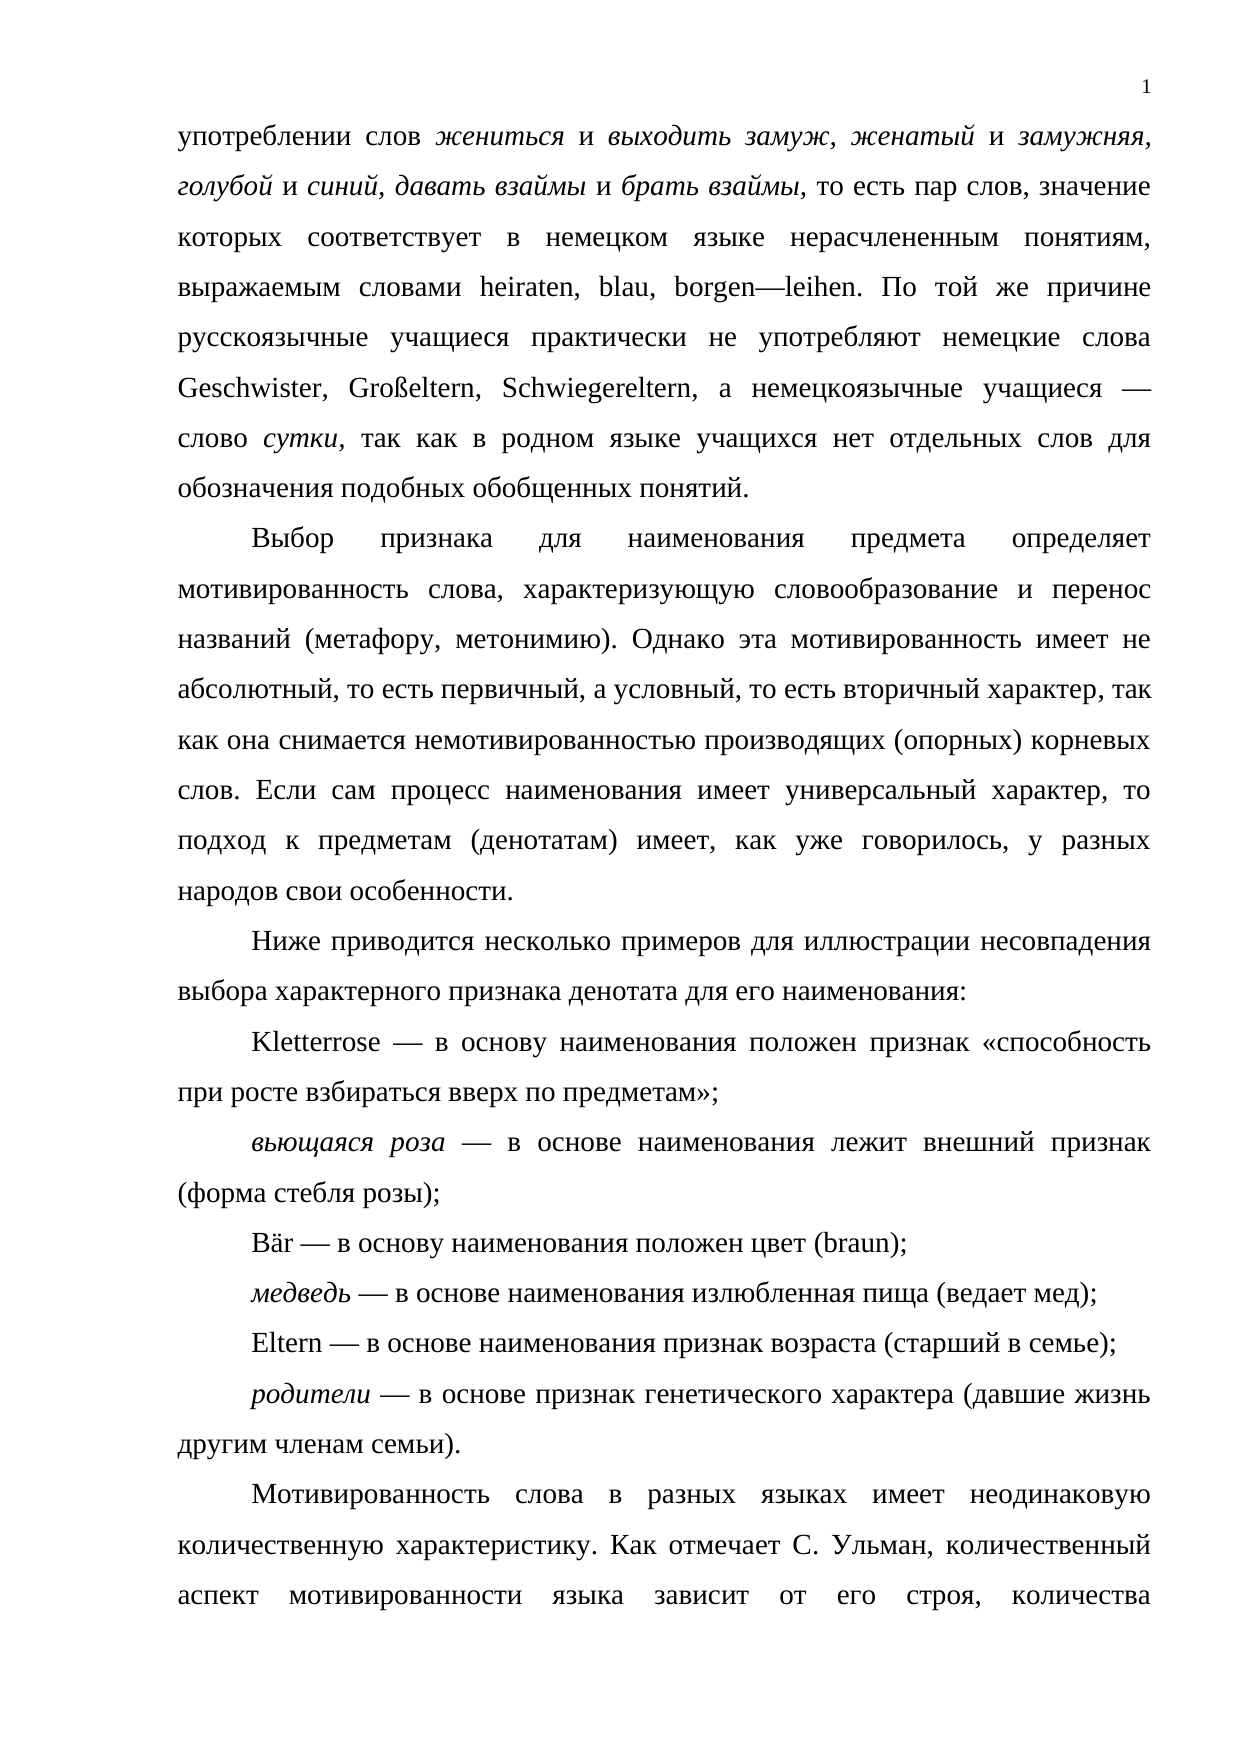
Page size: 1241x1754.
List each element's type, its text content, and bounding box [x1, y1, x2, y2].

text медведь — в основе наименования излюбленная пища (ведает мед); [177, 1275, 1152, 1309]
text Eltern — в основе наименования признак возраста (старший в семье); [177, 1326, 1152, 1359]
text Ниже приводится несколько примеров для иллюстрации несовпадения выбора характерного признака денотата для его наименования: [177, 923, 1152, 1007]
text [177, 118, 1152, 504]
text Bär — в основу наименования положен цвет (braun); [177, 1225, 1152, 1258]
text Kletterrose — в основу наименования положен признак «способность при росте взбираться вверх по предметам»; [177, 1024, 1152, 1108]
text Выбор признака для наименования предмета определяет мотивированность слова, характеризующую словообразование и перенос названий (метафору, метонимию). Однако эта мотивированность имеет не абсолютный, то есть первичный, а условный, то есть вторичный характер, так как она снимается немотивированностью производящих (опорных) корневых слов. Если сам процесс наименования имеет универсальный характер, то подход к предметам (денотатам) имеет, как уже говорилось, у разных народов свои особенности. [177, 521, 1152, 906]
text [177, 1477, 1152, 1611]
text вьющаяся роза — в основе наименования лежит внешний признак (форма стебля розы); [177, 1124, 1152, 1208]
text родители — в основе признак генетического характера (давшие жизнь другим членам семьи). [177, 1376, 1152, 1460]
